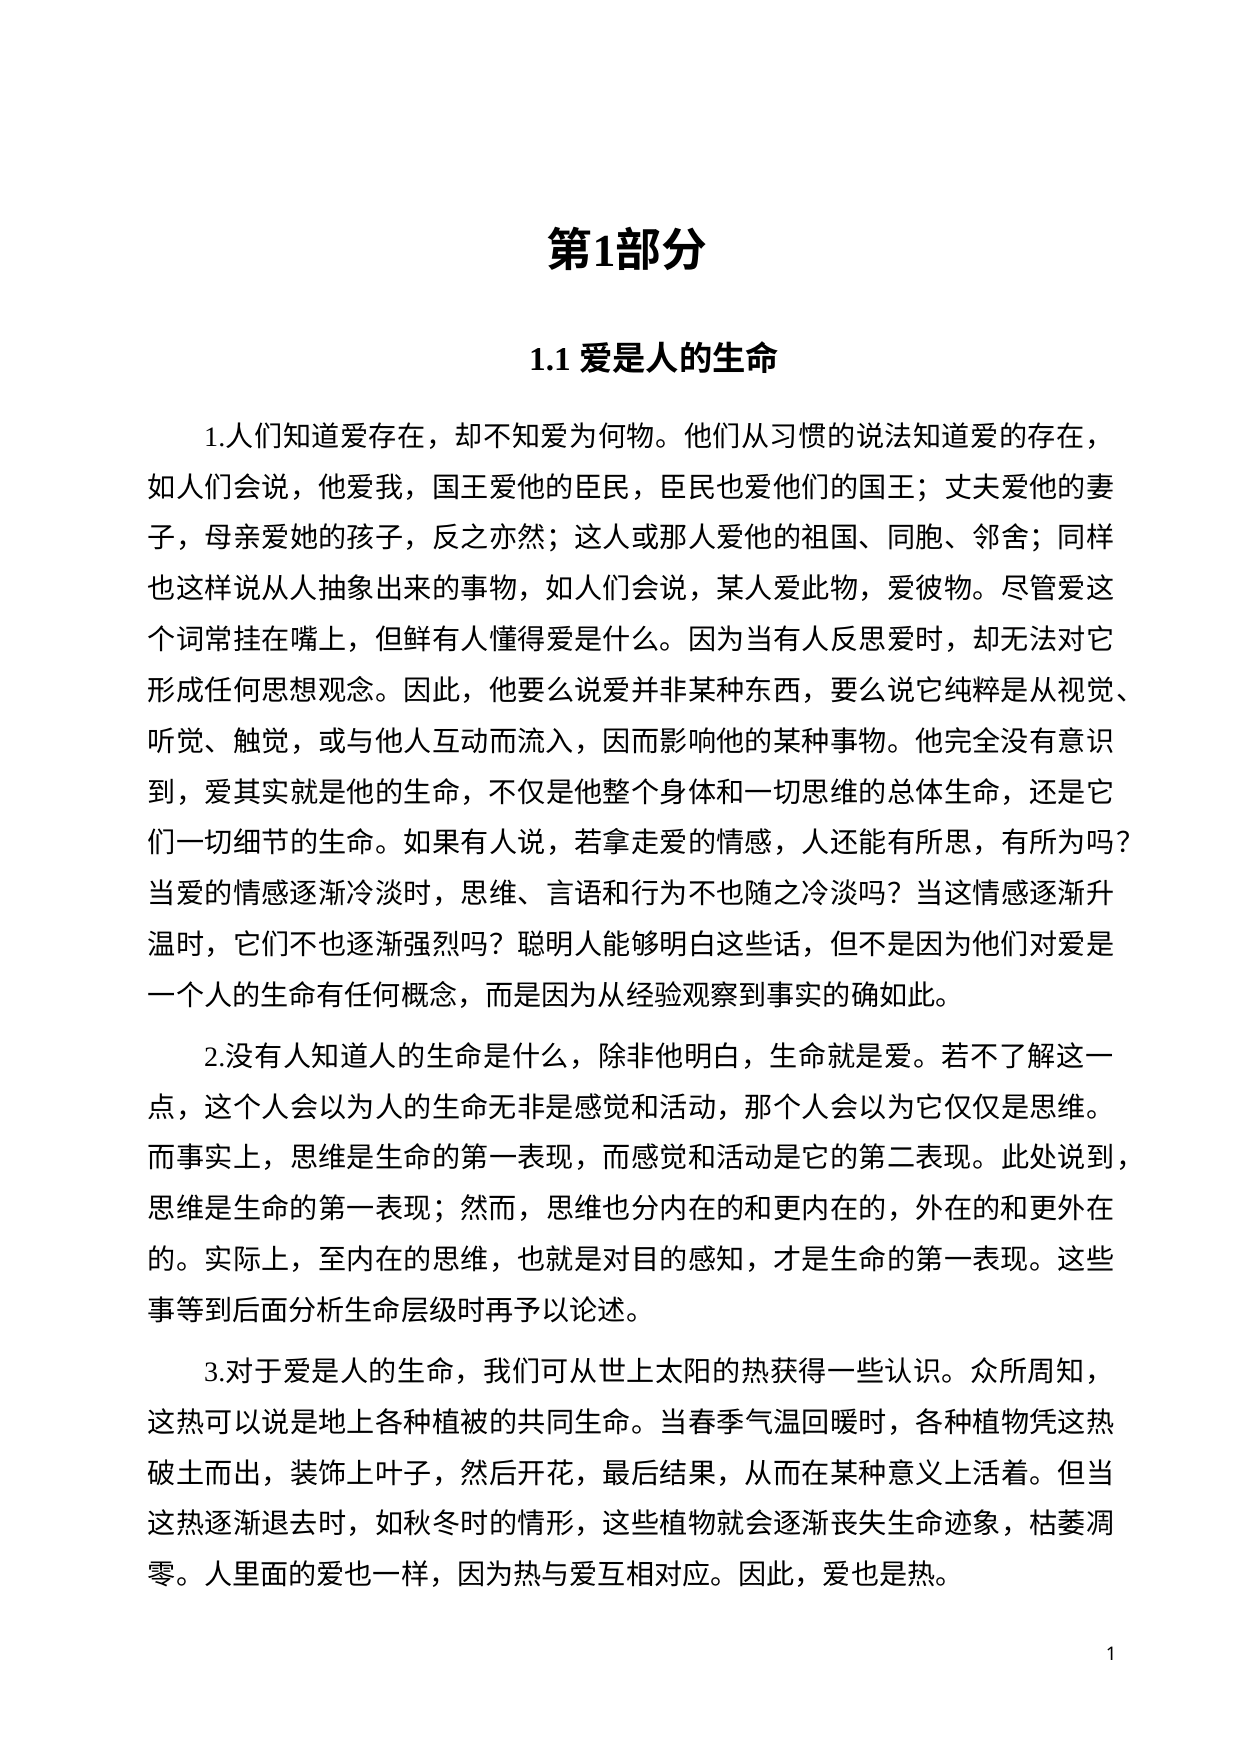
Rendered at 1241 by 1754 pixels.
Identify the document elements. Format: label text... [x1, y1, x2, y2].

text 2.没有人知道人的生命是什么，除非他明白，生命就是爱。若不了解这一点，这个人会以为人的生命无非是感觉和活动，那个人会以为它仅仅是思维。而事实上，思维是生命的第一表现，而感觉和活动是它的第二表现。此处说到，思维是生命的第一表现；然而，思维也分内在的和更内在的，外在的和更外在的。实际上，至内在的思维，也就是对目的感知，才是生命的第一表现。这些事等到后面分析生命层级时再予以论述。 [148, 1034, 1116, 1328]
subtitle 爱是人的生命 [191, 331, 1116, 379]
text 3.对于爱是人的生命，我们可从世上太阳的热获得一些认识。众所周知，这热可以说是地上各种植被的共同生命。当春季气温回暖时，各种植物凭这热破土而出，装饰上叶子，然后开花，最后结果，从而在某种意义上活着。但当这热逐渐退去时，如秋冬时的情形，这些植物就会逐渐丧失生命迹象，枯萎凋零。人里面的爱也一样，因为热与爱互相对应。因此，爱也是热。 [148, 1349, 1116, 1593]
text 1.人们知道爱存在，却不知爱为何物。他们从习惯的说法知道爱的存在，如人们会说，他爱我，国王爱他的臣民，臣民也爱他们的国王；丈夫爱他的妻子，母亲爱她的孩子，反之亦然；这人或那人爱他的祖国、同胞、邻舍；同样也这样说从人抽象出来的事物，如人们会说，某人爱此物，爱彼物。尽管爱这个词常挂在嘴上，但鲜有人懂得爱是什么。因为当有人反思爱时，却无法对它形成任何思想观念。因此，他要么说爱并非某种东西，要么说它纯粹是从视觉、听觉、触觉，或与他人互动而流入，因而影响他的某种事物。他完全没有意识到，爱其实就是他的生命，不仅是他整个身体和一切思维的总体生命，还是它们一切细节的生命。如果有人说，若拿走爱的情感，人还能有所思，有所为吗？当爱的情感逐渐冷淡时，思维、言语和行为不也随之冷淡吗？当这情感逐渐升温时，它们不也逐渐强烈吗？聪明人能够明白这些话，但不是因为他们对爱是一个人的生命有任何概念，而是因为从经验观察到事实的确如此。 [148, 413, 1116, 1013]
